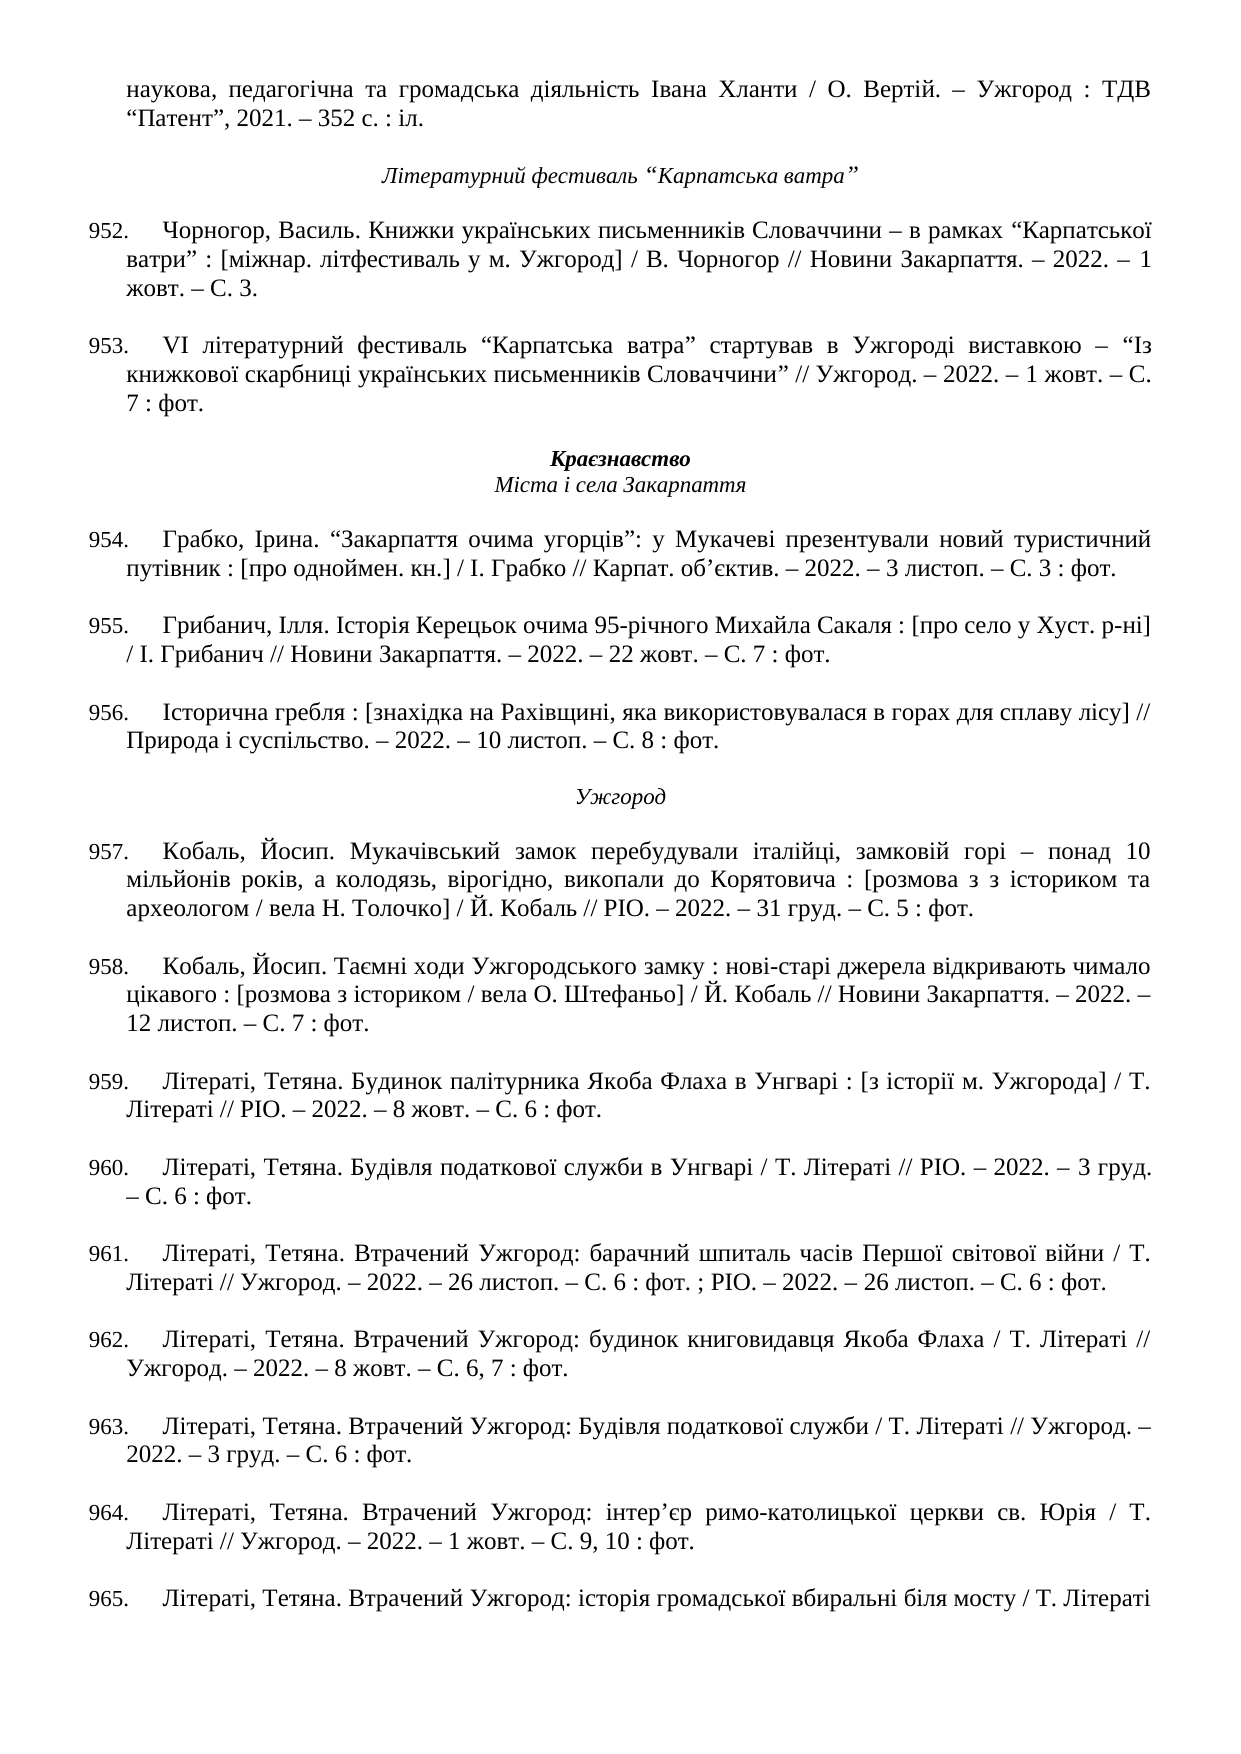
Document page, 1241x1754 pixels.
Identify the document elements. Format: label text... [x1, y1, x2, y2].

list Історична гребля : [знахідка на Рахівщині, яка використовувалася в горах для сплаву лісу] // Природа і суспільство. – 2022. – 10 листоп. – С. 8 : фот. [89, 697, 1152, 754]
list VI літературний фестиваль “Карпатська ватра” стартував в Ужгороді виставкою – “Із книжкової скарбниці українських письменників Словаччини” // Ужгород. – 2022. – 1 жовт. – С. 7 : фот. [89, 330, 1152, 416]
list Літераті, Тетяна. Втрачений Ужгород: інтер’єр римо-католицької церкви св. Юрія / Т. Літераті // Ужгород. – 2022. – 1 жовт. – С. 9, 10 : фот. [89, 1497, 1152, 1554]
list Кобаль, Йосип. Мукачівський замок перебудували італійці, замковій горі – понад 10 мільйонів років, а колодязь, вірогідно, викопали до Корятовича : [розмова з з істориком та археологом / вела Н. Толочко] / Й. Кобаль // РІО. – 2022. – 31 груд. – С. 5 : фот. [89, 836, 1152, 922]
list Кобаль, Йосип. Таємні ходи Ужгородського замку : нові-старі джерела відкривають чимало цікавого : [розмова з істориком / вела О. Штефаньо] / Й. Кобаль // Новини Закарпаття. – 2022. – 12 листоп. – С. 7 : фот. [89, 951, 1152, 1037]
text Краєзнавство [89, 445, 1152, 472]
text Ужгород [89, 783, 1152, 809]
list Літераті, Тетяна. Втрачений Ужгород: будинок книговидавця Якоба Флаха / Т. Літераті // Ужгород. – 2022. – 8 жовт. – С. 6, 7 : фот. [89, 1324, 1152, 1382]
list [89, 74, 1152, 131]
list Чорногор, Василь. Книжки українських письменників Словаччини – в рамках “Карпатської ватри” : [міжнар. літфестиваль у м. Ужгород] / В. Чорногор // Новини Закарпаття. – 2022. – 1 жовт. – С. 3. [89, 215, 1152, 301]
text Літературний фестиваль “Карпатська ватра” [89, 160, 1152, 189]
list Грабко, Ірина. “Закарпаття очима угорців”: у Мукачеві презентували новий туристичний путівник : [про одноймен. кн.] / І. Грабко // Карпат. об’єктив. – 2022. – 3 листоп. – С. 3 : фот. [89, 524, 1152, 582]
text Міста і села Закарпаття [89, 472, 1152, 498]
list Грибанич, Ілля. Історія Керецьок очима 95-річного Михайла Сакаля : [про село у Хуст. р-ні] / І. Грибанич // Новини Закарпаття. – 2022. – 22 жовт. – С. 7 : фот. [89, 611, 1152, 668]
list Літераті, Тетяна. Втрачений Ужгород: Будівля податкової служби / Т. Літераті // Ужгород. – 2022. – 3 груд. – С. 6 : фот. [89, 1411, 1152, 1468]
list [89, 1583, 1152, 1612]
list Літераті, Тетяна. Втрачений Ужгород: барачний шпиталь часів Першої світової війни / Т. Літераті // Ужгород. – 2022. – 26 листоп. – С. 6 : фот. ; РІО. – 2022. – 26 листоп. – С. 6 : фот. [89, 1238, 1152, 1296]
list Літераті, Тетяна. Будинок палітурника Якоба Флаха в Унгварі : [з історії м. Ужгорода] / Т. Літераті // РІО. – 2022. – 8 жовт. – С. 6 : фот. [89, 1066, 1152, 1123]
list Літераті, Тетяна. Будівля податкової служби в Унгварі / Т. Літераті // РІО. – 2022. – 3 груд. – С. 6 : фот. [89, 1152, 1152, 1209]
